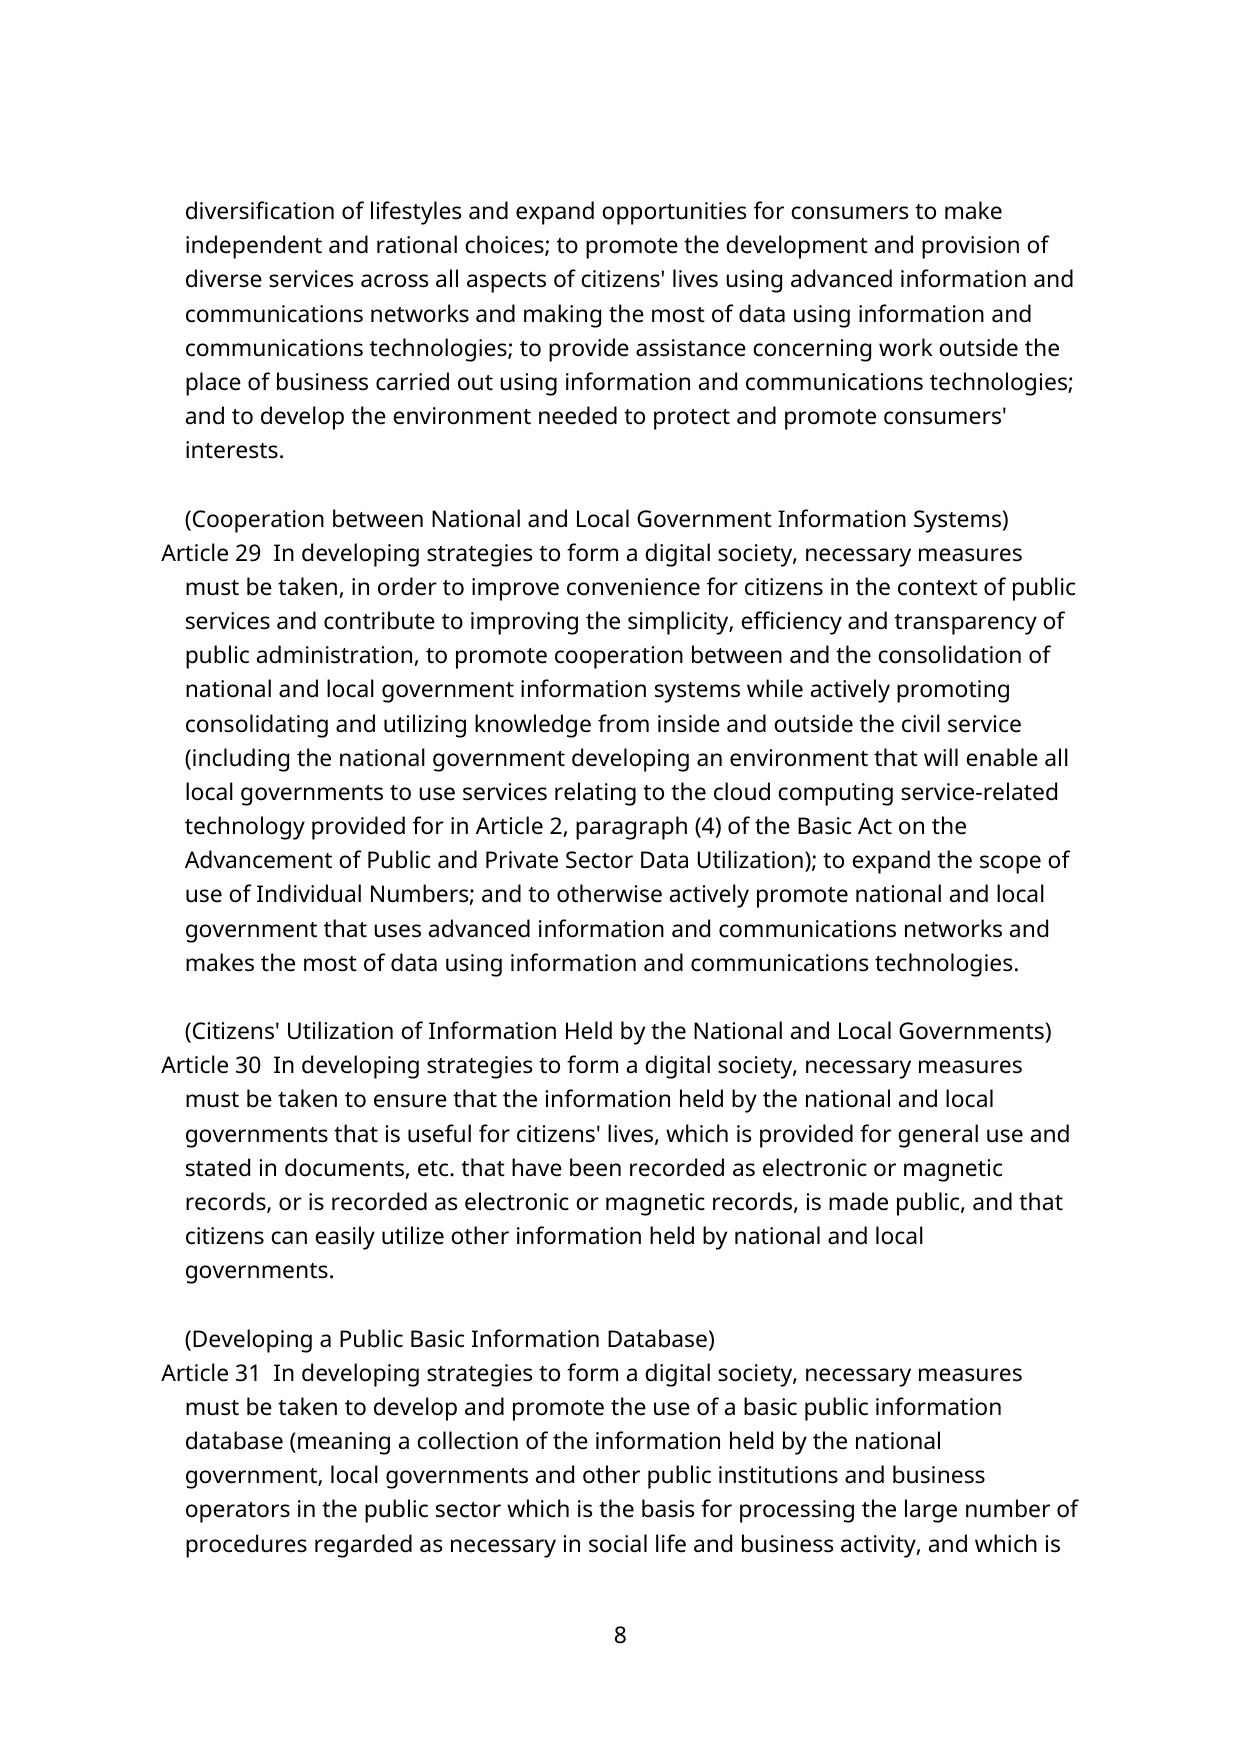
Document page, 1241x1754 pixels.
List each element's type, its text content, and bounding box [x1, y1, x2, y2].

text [161, 1355, 1079, 1560]
text (Citizens' Utilization of Information Held by the National and Local Governments) [184, 1014, 1079, 1048]
text (Cooperation between National and Local Government Information Systems) [184, 501, 1079, 535]
text (Developing a Public Basic Information Database) [184, 1321, 1079, 1355]
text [161, 194, 1079, 467]
text Article 30 In developing strategies to form a digital society, necessary measures must be taken to ensure that the information held by the national and local governments that is useful for citizens' lives, which is provided for general use and stated in documents, etc. that have been recorded as electronic or magnetic records, or is recorded as electronic or magnetic records, is made public, and that citizens can easily utilize other information held by national and local governments. [161, 1048, 1079, 1287]
text Article 29 In developing strategies to form a digital society, necessary measures must be taken, in order to improve convenience for citizens in the context of public services and contribute to improving the simplicity, efficiency and transparency of public administration, to promote cooperation between and the consolidation of national and local government information systems while actively promoting consolidating and utilizing knowledge from inside and outside the civil service (including the national government developing an environment that will enable all local governments to use services relating to the cloud computing service-related technology provided for in Article 2, paragraph (4) of the Basic Act on the Advancement of Public and Private Sector Data Utilization); to expand the scope of use of Individual Numbers; and to otherwise actively promote national and local government that uses advanced information and communications networks and makes the most of data using information and communications technologies. [161, 535, 1079, 979]
